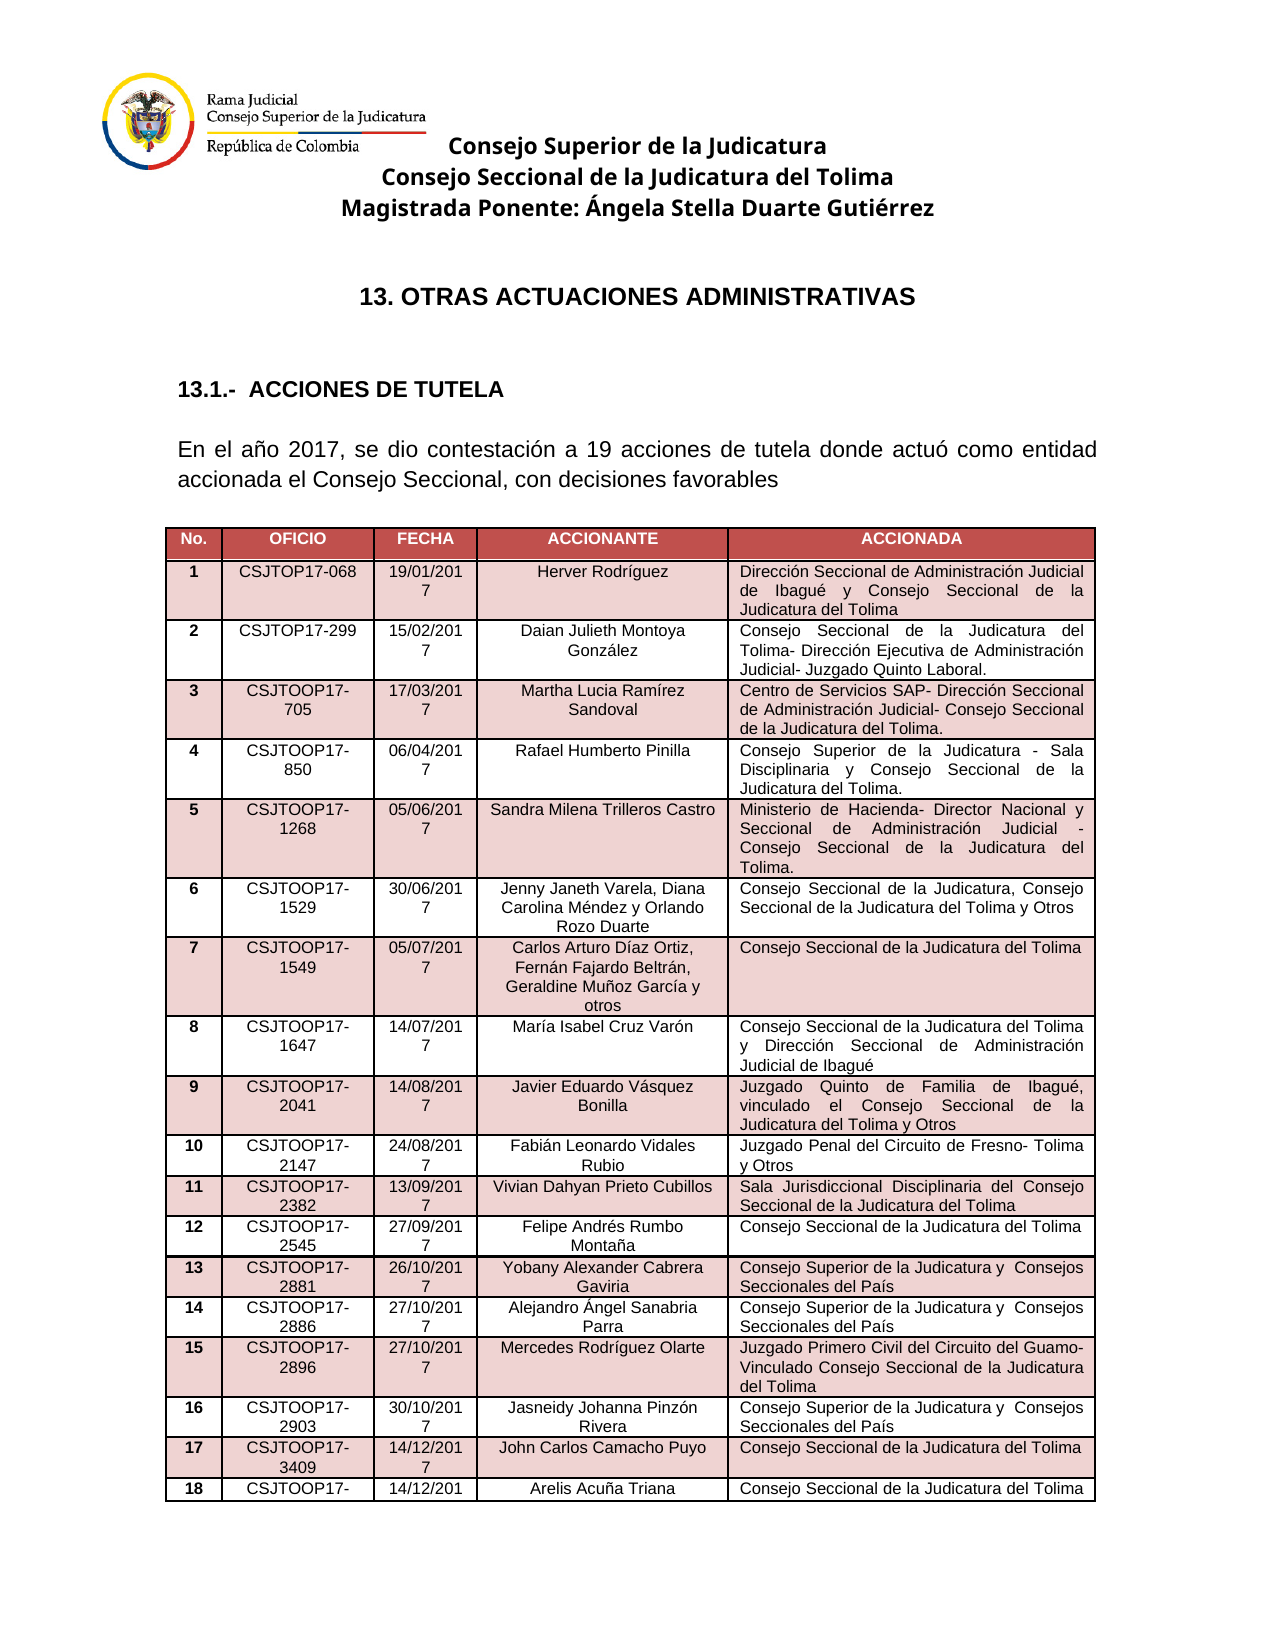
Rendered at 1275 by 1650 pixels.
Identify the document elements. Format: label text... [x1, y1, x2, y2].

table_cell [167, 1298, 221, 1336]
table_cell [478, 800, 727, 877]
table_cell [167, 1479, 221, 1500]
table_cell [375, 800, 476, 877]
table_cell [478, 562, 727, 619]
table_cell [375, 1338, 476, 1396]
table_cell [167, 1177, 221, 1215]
picture [95, 63, 433, 179]
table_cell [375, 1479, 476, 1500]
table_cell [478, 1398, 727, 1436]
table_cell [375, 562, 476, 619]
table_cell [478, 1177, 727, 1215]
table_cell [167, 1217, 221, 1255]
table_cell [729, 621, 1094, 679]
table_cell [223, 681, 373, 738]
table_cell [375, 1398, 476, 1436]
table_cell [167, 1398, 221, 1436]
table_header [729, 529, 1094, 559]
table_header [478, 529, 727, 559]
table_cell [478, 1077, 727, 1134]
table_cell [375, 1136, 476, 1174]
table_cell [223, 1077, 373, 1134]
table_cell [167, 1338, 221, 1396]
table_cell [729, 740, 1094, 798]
text 13. OTRAS ACTUACIONES ADMINISTRATIVAS [177, 282, 1098, 311]
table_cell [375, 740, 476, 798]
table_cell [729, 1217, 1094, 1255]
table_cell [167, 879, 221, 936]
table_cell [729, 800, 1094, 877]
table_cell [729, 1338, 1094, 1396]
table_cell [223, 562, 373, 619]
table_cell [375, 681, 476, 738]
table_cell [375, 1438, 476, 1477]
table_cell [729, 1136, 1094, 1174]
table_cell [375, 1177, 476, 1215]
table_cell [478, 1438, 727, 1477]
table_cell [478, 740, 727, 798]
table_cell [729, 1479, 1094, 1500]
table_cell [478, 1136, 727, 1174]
text 13.1.- ACCIONES DE TUTELA [177, 376, 1098, 402]
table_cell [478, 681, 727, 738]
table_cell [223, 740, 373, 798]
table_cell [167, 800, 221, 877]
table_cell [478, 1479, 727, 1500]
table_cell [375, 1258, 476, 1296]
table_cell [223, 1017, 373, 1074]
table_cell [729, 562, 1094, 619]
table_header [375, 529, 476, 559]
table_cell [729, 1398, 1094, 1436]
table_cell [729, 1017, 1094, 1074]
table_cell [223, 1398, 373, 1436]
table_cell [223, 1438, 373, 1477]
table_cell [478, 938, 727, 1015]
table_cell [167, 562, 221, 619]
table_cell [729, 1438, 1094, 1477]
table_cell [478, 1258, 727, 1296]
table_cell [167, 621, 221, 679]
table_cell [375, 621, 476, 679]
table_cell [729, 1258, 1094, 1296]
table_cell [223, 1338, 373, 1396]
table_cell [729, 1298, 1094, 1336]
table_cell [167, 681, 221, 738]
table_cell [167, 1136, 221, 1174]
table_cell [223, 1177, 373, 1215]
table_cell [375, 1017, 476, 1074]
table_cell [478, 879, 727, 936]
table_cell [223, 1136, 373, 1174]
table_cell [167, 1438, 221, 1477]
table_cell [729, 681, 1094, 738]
text En el año 2017, se dio contestación a 19 acciones de tutela donde actuó como entidad accionada el Consejo Seccional, con decisiones favorables [177, 436, 1098, 493]
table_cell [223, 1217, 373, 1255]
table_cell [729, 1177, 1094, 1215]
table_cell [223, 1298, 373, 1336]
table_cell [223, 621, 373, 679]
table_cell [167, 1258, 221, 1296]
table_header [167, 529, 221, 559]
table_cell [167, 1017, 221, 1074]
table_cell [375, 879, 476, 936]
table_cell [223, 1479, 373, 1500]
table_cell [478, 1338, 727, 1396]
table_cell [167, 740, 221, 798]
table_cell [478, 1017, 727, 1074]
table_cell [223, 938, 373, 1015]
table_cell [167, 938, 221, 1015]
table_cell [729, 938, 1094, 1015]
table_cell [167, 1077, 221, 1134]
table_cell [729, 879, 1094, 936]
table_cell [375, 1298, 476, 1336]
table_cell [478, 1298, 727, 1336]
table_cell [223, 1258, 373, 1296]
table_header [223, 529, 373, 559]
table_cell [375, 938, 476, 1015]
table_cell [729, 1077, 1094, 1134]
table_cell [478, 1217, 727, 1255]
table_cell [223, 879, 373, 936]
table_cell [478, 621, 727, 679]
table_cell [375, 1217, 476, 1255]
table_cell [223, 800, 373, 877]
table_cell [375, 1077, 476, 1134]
